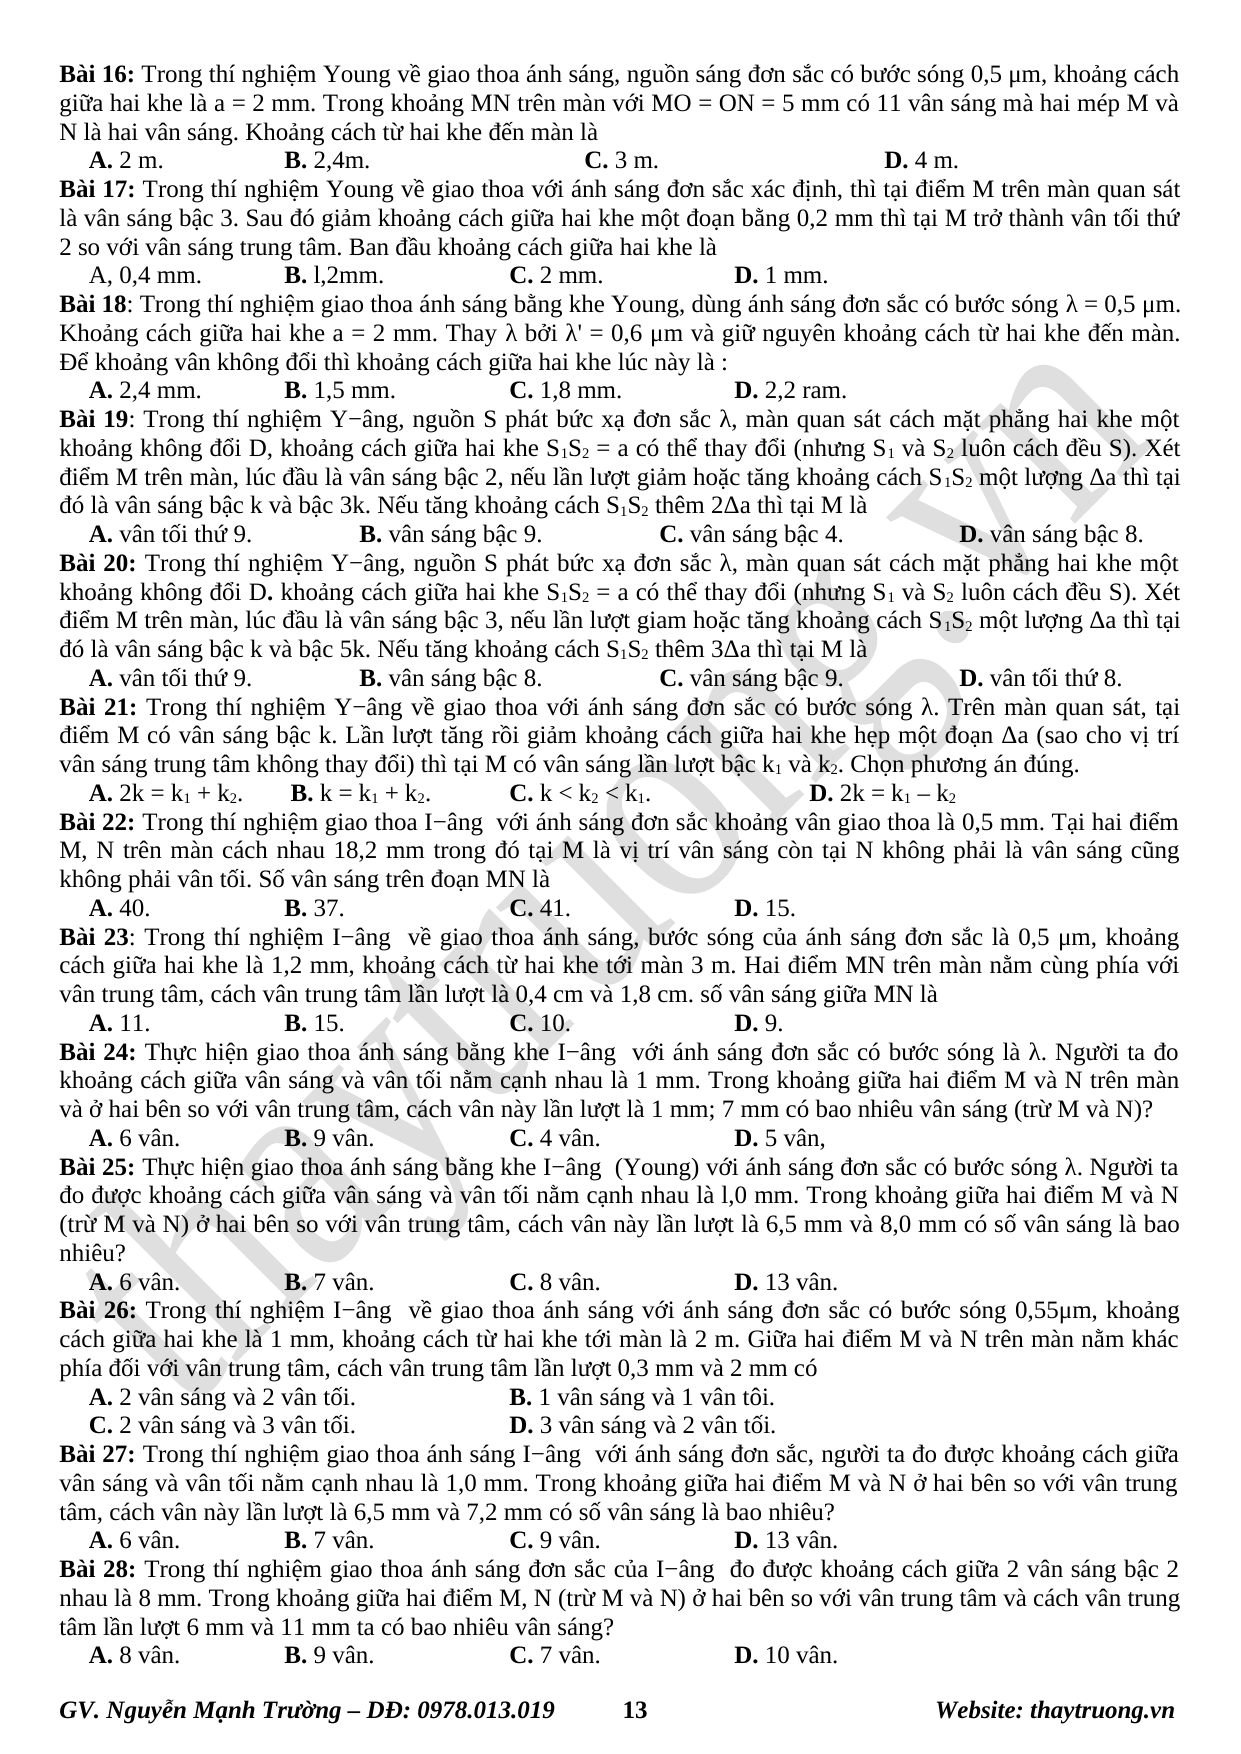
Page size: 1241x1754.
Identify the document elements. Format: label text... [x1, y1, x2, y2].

text A. 8 vân. B. 9 vân. C. 7 vân. D. 10 vân. [59, 1640, 1181, 1669]
text Bài 21: Trong thí nghiệm Y−âng về giao thoa với ánh sáng đơn sắc có bước sóng λ. Trên màn quan sát, tại điểm M có vân sáng bậc k. Lần lượt tăng rồi giảm khoảng cách giữa hai khe hẹp một đoạn Δa (sao cho vị trí vân sáng trung tâm không thay đổi) thì tại M có vân sáng lần lượt bậc k1 và k2. Chọn phương án đúng. [59, 692, 1181, 778]
text Bài 24: Thực hiện giao thoa ánh sáng bằng khe I−âng với ánh sáng đơn sắc có bước sóng là λ. Người ta đo khoảng cách giữa vân sáng và vân tối nằm cạnh nhau là 1 mm. Trong khoảng giữa hai điểm M và N trên màn và ở hai bên so với vân trung tâm, cách vân này lần lượt là 1 mm; 7 mm có bao nhiêu vân sáng (trừ M và N)? [59, 1037, 1181, 1123]
text Bài 28: Trong thí nghiệm giao thoa ánh sáng đơn sắc của I−âng đo được khoảng cách giữa 2 vân sáng bậc 2 nhau là 8 mm. Trong khoảng giữa hai điểm M, N (trừ M và N) ở hai bên so với vân trung tâm và cách vân trung tâm lần lượt 6 mm và 11 mm ta có bao nhiêu vân sáng? [59, 1554, 1181, 1640]
text A, 0,4 mm. B. l,2mm. C. 2 mm. D. 1 mm. [59, 260, 1181, 289]
text A. vân tối thứ 9. B. vân sáng bậc 8. C. vân sáng bậc 9. D. vân tối thứ 8. [59, 663, 1181, 692]
text A. vân tối thứ 9. B. vân sáng bậc 9. C. vân sáng bậc 4. D. vân sáng bậc 8. [59, 519, 1181, 548]
text A. 40. B. 37. C. 41. D. 15. [59, 893, 1181, 922]
text A. 2k = k1 + k2. B. k = k1 + k2. C. k < k2 < k1. D. 2k = k1 – k2 [59, 778, 1181, 807]
text Bài 19: Trong thí nghiệm Y−âng, nguồn S phát bức xạ đơn sắc λ, màn quan sát cách mặt phẳng hai khe một khoảng không đổi D, khoảng cách giữa hai khe S1S2 = a có thể thay đổi (nhưng S1 và S2 luôn cách đều S). Xét điểm M trên màn, lúc đầu là vân sáng bậc 2, nếu lần lượt giảm hoặc tăng khoảng cách S1S2 một lượng Δa thì tại đó là vân sáng bậc k và bậc 3k. Nếu tăng khoảng cách S1S2 thêm 2Δa thì tại M là [59, 404, 1181, 519]
text A. 6 vân. B. 9 vân. C. 4 vân. D. 5 vân, [59, 1123, 1181, 1152]
text Bài 23: Trong thí nghiệm I−âng về giao thoa ánh sáng, bước sóng của ánh sáng đơn sắc là 0,5 μm, khoảng cách giữa hai khe là 1,2 mm, khoảng cách từ hai khe tới màn 3 m. Hai điểm MN trên màn nằm cùng phía với vân trung tâm, cách vân trung tâm lần lượt là 0,4 cm và 1,8 cm. số vân sáng giữa MN là [59, 922, 1181, 1008]
text A. 2 m. B. 2,4m. C. 3 m. D. 4 m. [59, 145, 1181, 174]
text Bài 27: Trong thí nghiệm giao thoa ánh sáng I−âng với ánh sáng đơn sắc, người ta đo được khoảng cách giữa vân sáng và vân tối nằm cạnh nhau là 1,0 mm. Trong khoảng giữa hai điểm M và N ở hai bên so với vân trung tâm, cách vân này lần lượt là 6,5 mm và 7,2 mm có số vân sáng là bao nhiêu? [59, 1439, 1181, 1525]
text A. 11. B. 15. C. 10. D. 9. [59, 1008, 1181, 1037]
text A. 6 vân. B. 7 vân. C. 9 vân. D. 13 vân. [59, 1525, 1181, 1554]
text Bài 22: Trong thí nghiệm giao thoa I−âng với ánh sáng đơn sắc khoảng vân giao thoa là 0,5 mm. Tại hai điểm M, N trên màn cách nhau 18,2 mm trong đó tại M là vị trí vân sáng còn tại N không phải là vân sáng cũng không phải vân tối. Số vân sáng trên đoạn MN là [59, 807, 1181, 893]
text Bài 25: Thực hiện giao thoa ánh sáng bằng khe I−âng (Young) với ánh sáng đơn sắc có bước sóng λ. Người ta đo được khoảng cách giữa vân sáng và vân tối nằm cạnh nhau là l,0 mm. Trong khoảng giữa hai điểm M và N (trừ M và N) ở hai bên so với vân trung tâm, cách vân này lần lượt là 6,5 mm và 8,0 mm có số vân sáng là bao nhiêu? [59, 1152, 1181, 1267]
text Bài 18: Trong thí nghiệm giao thoa ánh sáng bằng khe Young, dùng ánh sáng đơn sắc có bước sóng λ = 0,5 μm. Khoảng cách giữa hai khe a = 2 mm. Thay λ bởi λ' = 0,6 μm và giữ nguyên khoảng cách từ hai khe đến màn. Để khoảng vân không đổi thì khoảng cách giữa hai khe lúc này là : [59, 289, 1181, 375]
text A. 2 vân sáng và 2 vân tối. B. 1 vân sáng và 1 vân tôi. [59, 1382, 1181, 1410]
text A. 2,4 mm. B. 1,5 mm. C. 1,8 mm. D. 2,2 ram. [59, 375, 1181, 404]
text Bài 26: Trong thí nghiệm I−âng về giao thoa ánh sáng với ánh sáng đơn sắc có bước sóng 0,55μm, khoảng cách giữa hai khe là 1 mm, khoảng cách từ hai khe tới màn là 2 m. Giữa hai điểm M và N trên màn nằm khác phía đối với vân trung tâm, cách vân trung tâm lần lượt 0,3 mm và 2 mm có [59, 1295, 1181, 1382]
text Bài 17: Trong thí nghiệm Young về giao thoa với ánh sáng đơn sắc xác định, thì tại điểm M trên màn quan sát là vân sáng bậc 3. Sau đó giảm khoảng cách giữa hai khe một đoạn bằng 0,2 mm thì tại M trở thành vân tối thứ 2 so với vân sáng trung tâm. Ban đầu khoảng cách giữa hai khe là [59, 174, 1181, 260]
text Bài 20: Trong thí nghiệm Y−âng, nguồn S phát bức xạ đơn sắc λ, màn quan sát cách mặt phẳng hai khe một khoảng không đổi D. khoảng cách giữa hai khe S1S2 = a có thể thay đổi (nhưng S1 và S2 luôn cách đều S). Xét điểm M trên màn, lúc đầu là vân sáng bậc 3, nếu lần lượt giam hoặc tăng khoảng cách S1S2 một lượng Δa thì tại đó là vân sáng bậc k và bậc 5k. Nếu tăng khoảng cách S1S2 thêm 3Δa thì tại M là [59, 548, 1181, 663]
text C. 2 vân sáng và 3 vân tối. D. 3 vân sáng và 2 vân tối. [59, 1410, 1181, 1439]
text A. 6 vân. B. 7 vân. C. 8 vân. D. 13 vân. [59, 1267, 1181, 1295]
text Bài 16: Trong thí nghiệm Young về giao thoa ánh sáng, nguồn sáng đơn sắc có bước sóng 0,5 μm, khoảng cách giữa hai khe là a = 2 mm. Trong khoảng MN trên màn với MO = ON = 5 mm có 11 vân sáng mà hai mép M và N là hai vân sáng. Khoảng cách từ hai khe đến màn là [59, 59, 1181, 145]
